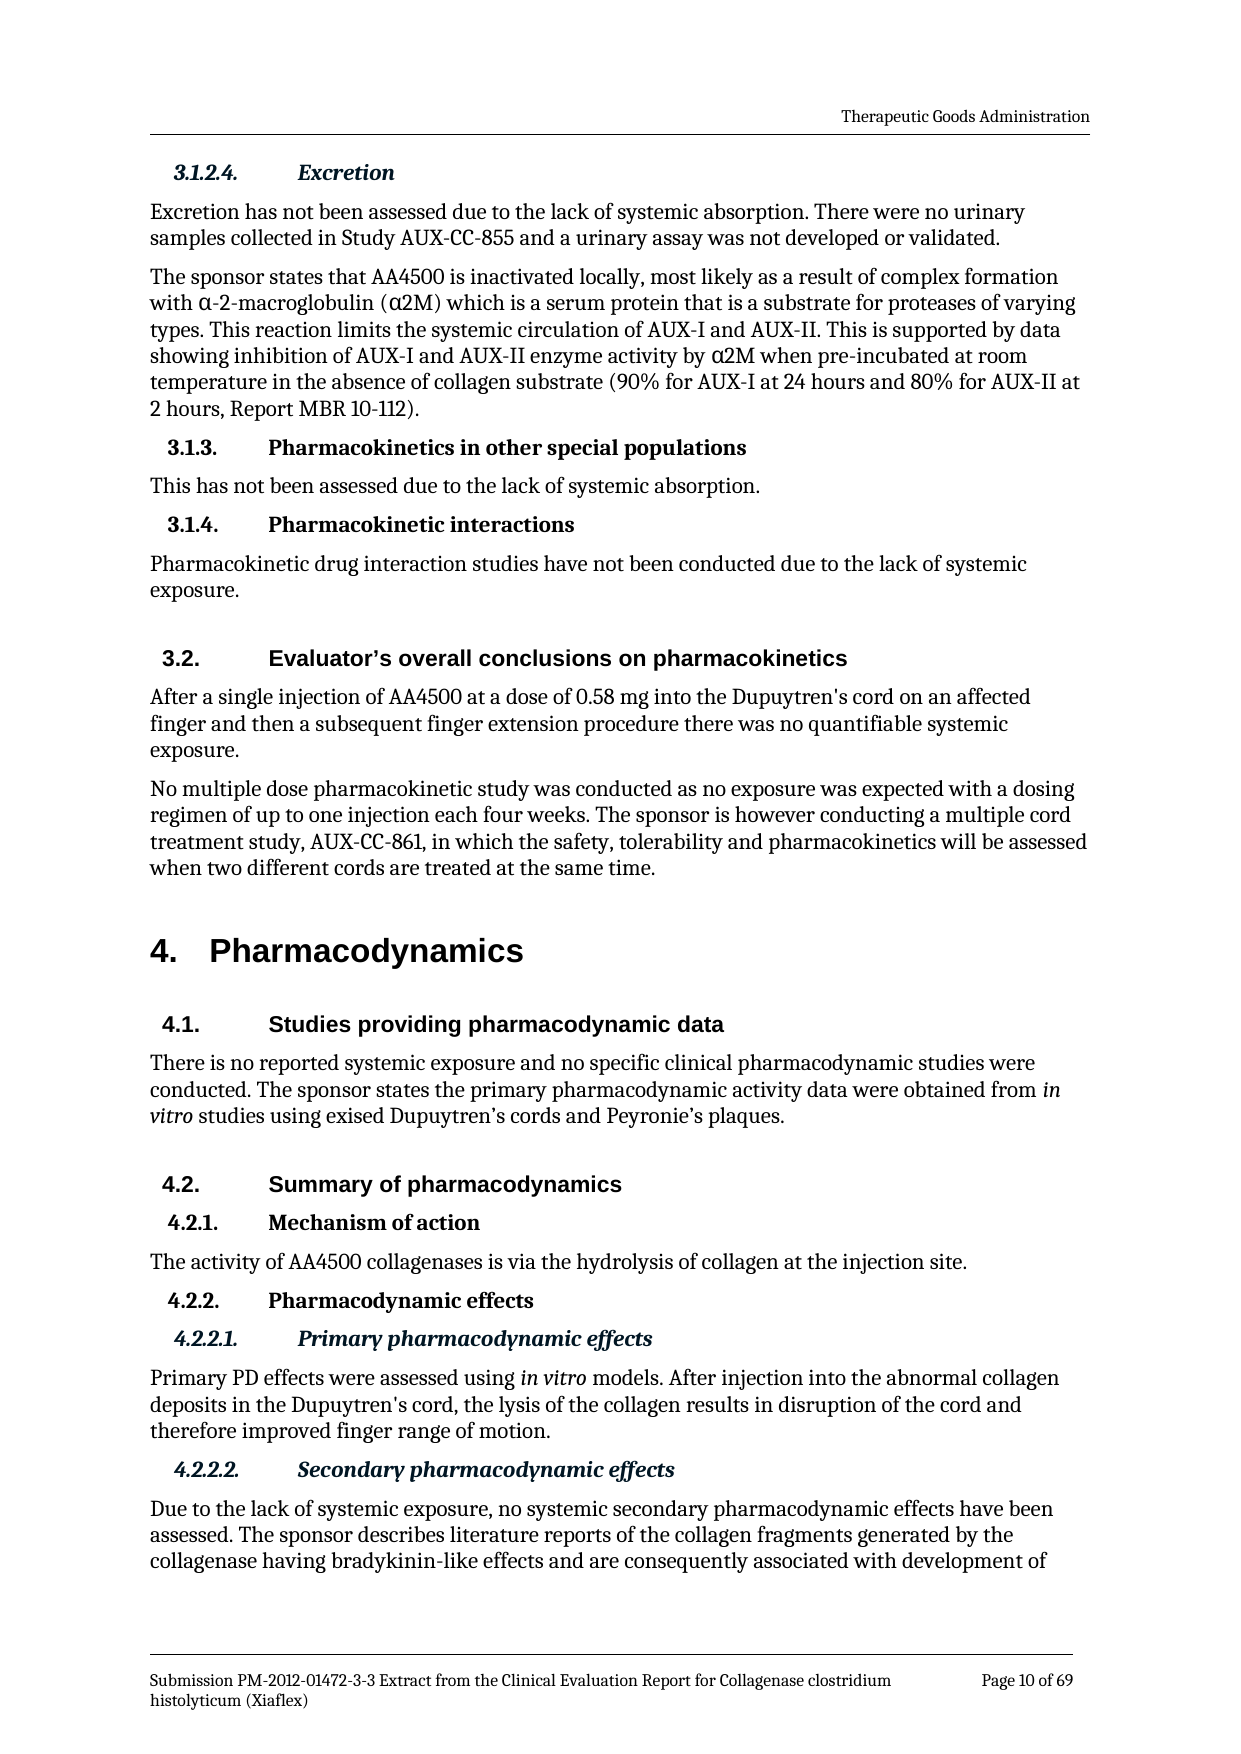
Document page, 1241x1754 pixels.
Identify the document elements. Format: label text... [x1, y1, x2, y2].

subtitle Excretion [174, 160, 1090, 186]
subtitle Mechanism of action [168, 1210, 1090, 1236]
subtitle Pharmacokinetics in other special populations [168, 434, 1090, 461]
text This has not been assessed due to the lack of systemic absorption. [150, 473, 1090, 499]
subtitle Evaluator’s overall conclusions on pharmacokinetics [162, 645, 1090, 672]
subtitle Pharmacodynamic effects [168, 1287, 1090, 1314]
subtitle Studies providing pharmacodynamic data [162, 1011, 1090, 1038]
text Primary PD effects were assessed using in vitro models. After injection into the abnormal collagen deposits in the Dupuytren's cord, the lysis of the collagen results in disruption of the cord and therefore improved finger range of motion. [150, 1365, 1090, 1444]
subtitle Pharmacokinetic interactions [168, 512, 1090, 538]
text Excretion has not been assessed due to the lack of systemic absorption. There were no urinary samples collected in Study AUX-CC-855 and a urinary assay was not developed or validated. [150, 198, 1090, 251]
subtitle Secondary pharmacodynamic effects [174, 1457, 1090, 1483]
text Pharmacokinetic drug interaction studies have not been conducted due to the lack of systemic exposure. [150, 551, 1090, 604]
text There is no reported systemic exposure and no specific clinical pharmacodynamic studies were conducted. The sponsor states the primary pharmacodynamic activity data were obtained from in vitro studies using exised Dupuytren’s cords and Peyronie’s plaques. [150, 1050, 1090, 1129]
text No multiple dose pharmacokinetic study was conducted as no exposure was expected with a dosing regimen of up to one injection each four weeks. The sponsor is however conducting a multiple cord treatment study, AUX-CC-861, in which the safety, tolerability and pharmacokinetics will be assessed when two different cords are treated at the same time. [150, 776, 1090, 881]
subtitle Primary pharmacodynamic effects [174, 1326, 1090, 1353]
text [150, 1496, 1090, 1574]
text The sponsor states that AA4500 is inactivated locally, most likely as a result of complex formation with α-2-macroglobulin (α2M) which is a serum protein that is a substrate for proteases of varying types. This reaction limits the systemic circulation of AUX-I and AUX-II. This is supported by data showing inhibition of AUX-I and AUX-II enzyme activity by α2M when pre-incubated at room temperature in the absence of collagen substrate (90% for AUX-I at 24 hours and 80% for AUX-II at 2 hours, Report MBR 10-112). [150, 264, 1090, 422]
text The activity of AA4500 collagenases is via the hydrolysis of collagen at the injection site. [150, 1248, 1090, 1275]
subtitle Summary of pharmacodynamics [162, 1171, 1090, 1197]
text After a single injection of AA4500 at a dose of 0.58 mg into the Dupuytren's cord on an affected finger and then a subsequent finger extension procedure there was no quantifiable systemic exposure. [150, 684, 1090, 763]
subtitle Pharmacodynamics [150, 931, 1090, 969]
